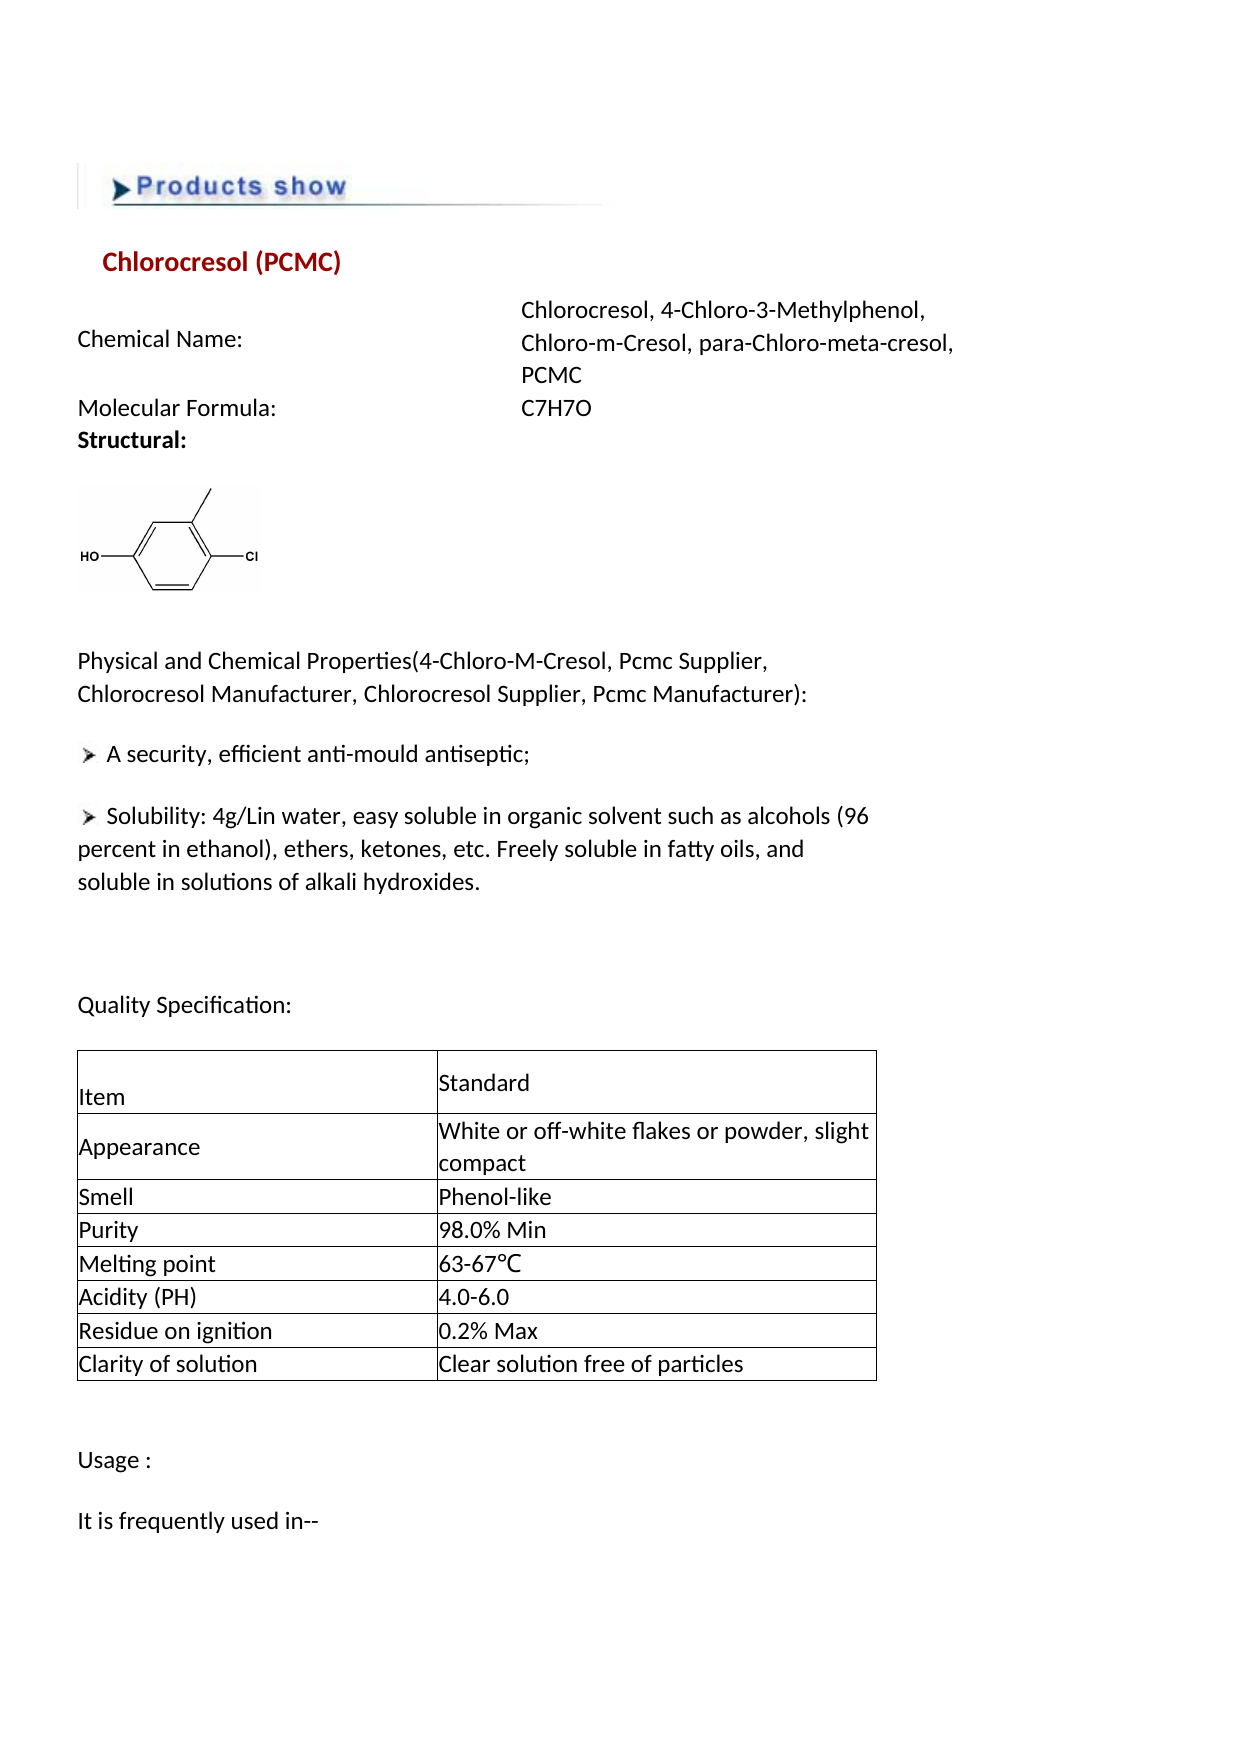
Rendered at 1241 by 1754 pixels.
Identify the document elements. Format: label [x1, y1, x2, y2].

picture [77, 163, 868, 209]
picture [77, 485, 261, 593]
picture [77, 802, 101, 825]
picture [77, 741, 101, 763]
